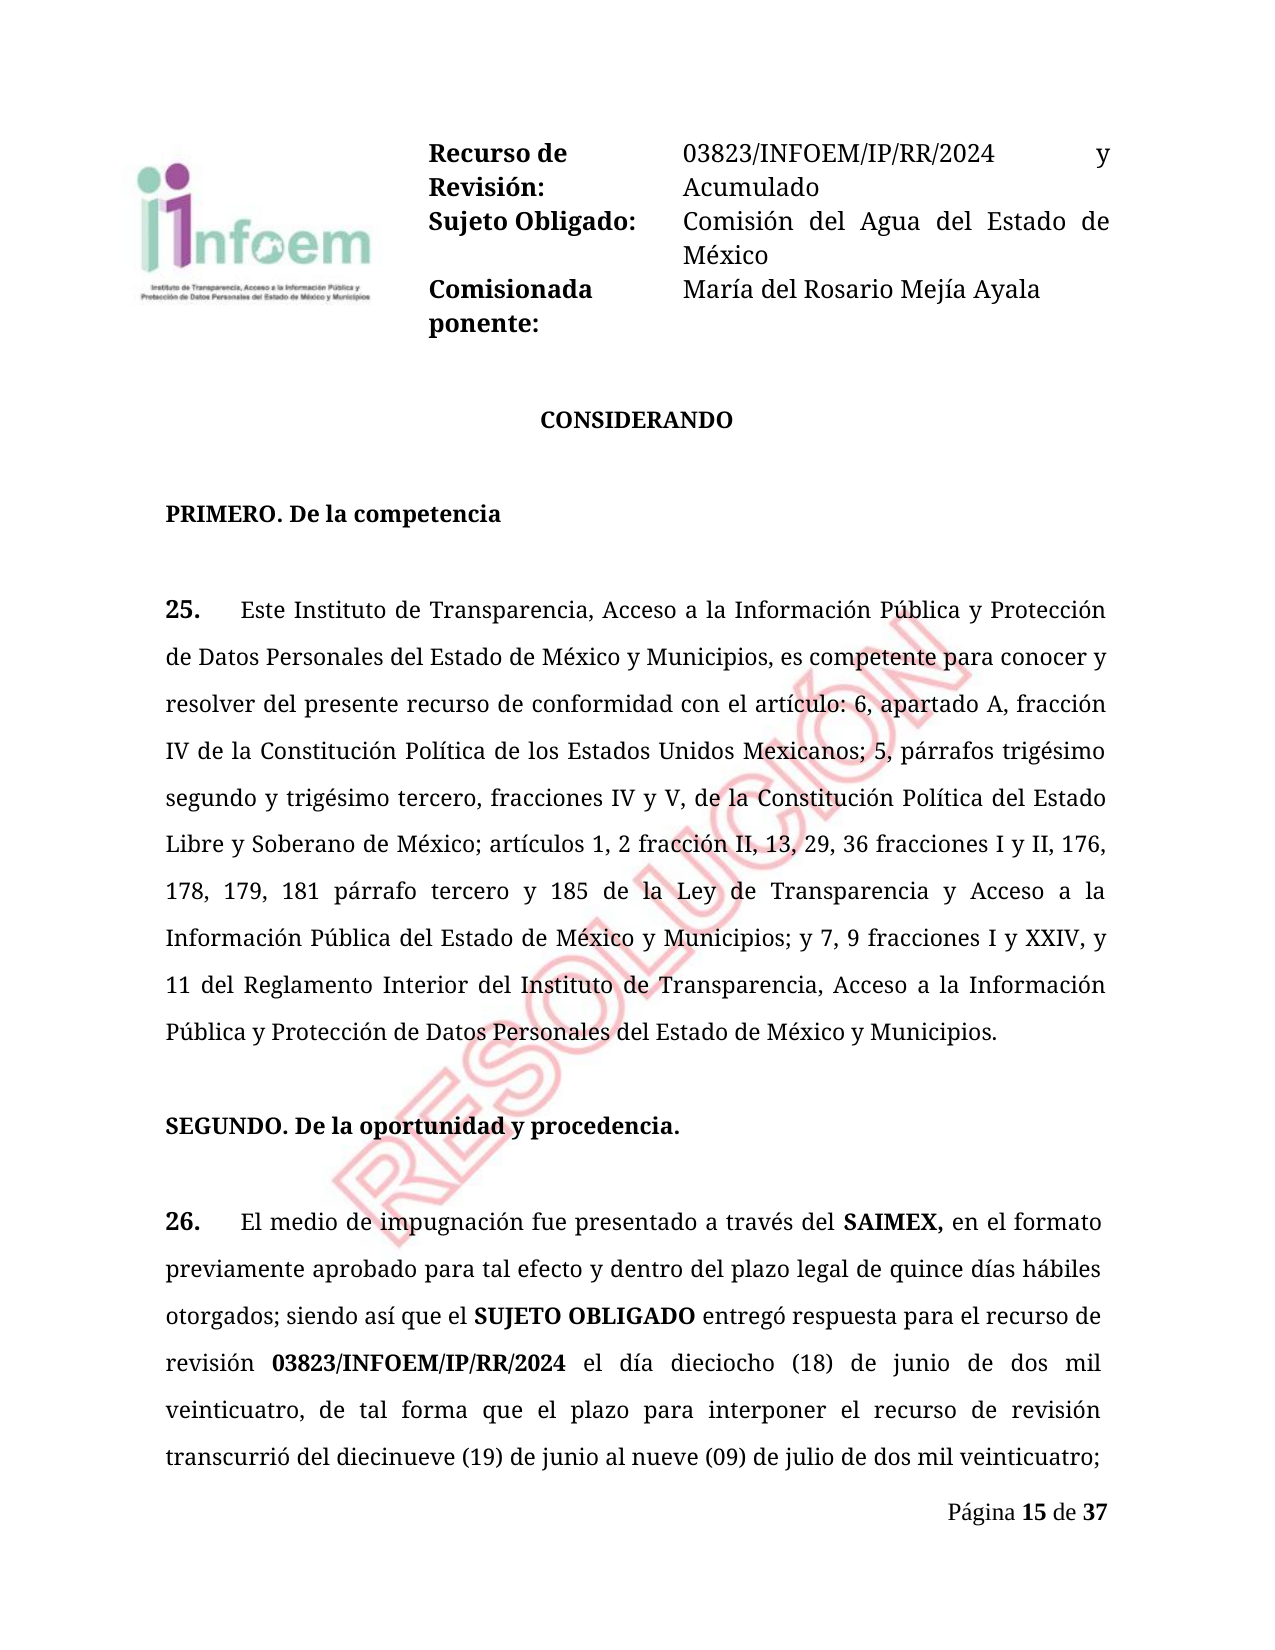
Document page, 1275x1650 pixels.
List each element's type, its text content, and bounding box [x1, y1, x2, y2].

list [165, 1203, 1102, 1472]
text PRIMERO. De la competencia [165, 497, 1107, 529]
text SEGUNDO. De la oportunidad y procedencia. [165, 1110, 1107, 1141]
list Este Instituto de Transparencia, Acceso a la Información Pública y Protección de Datos Personales del Estado de México y Municipios, es competente para conocer y resolver del presente recurso de conformidad con el artículo: 6, apartado A, fracción IV de la Constitución Política de los Estados Unidos Mexicanos; 5, párrafos trigésimo segundo y trigésimo tercero, fracciones IV y V, de la Constitución Política del Estado Libre y Soberano de México; artículos 1, 2 fracción II, 13, 29, 36 fracciones I y II, 176, 178, 179, 181 párrafo tercero y 185 de la Ley de Transparencia y Acceso a la Información Pública del Estado de México y Municipios; y 7, 9 fracciones I y XXIV, y 11 del Reglamento Interior del Instituto de Transparencia, Acceso a la Información Pública y Protección de Datos Personales del Estado de México y Municipios. [165, 591, 1107, 1047]
picture [22, 105, 1251, 1650]
text CONSIDERANDO [165, 404, 1107, 435]
